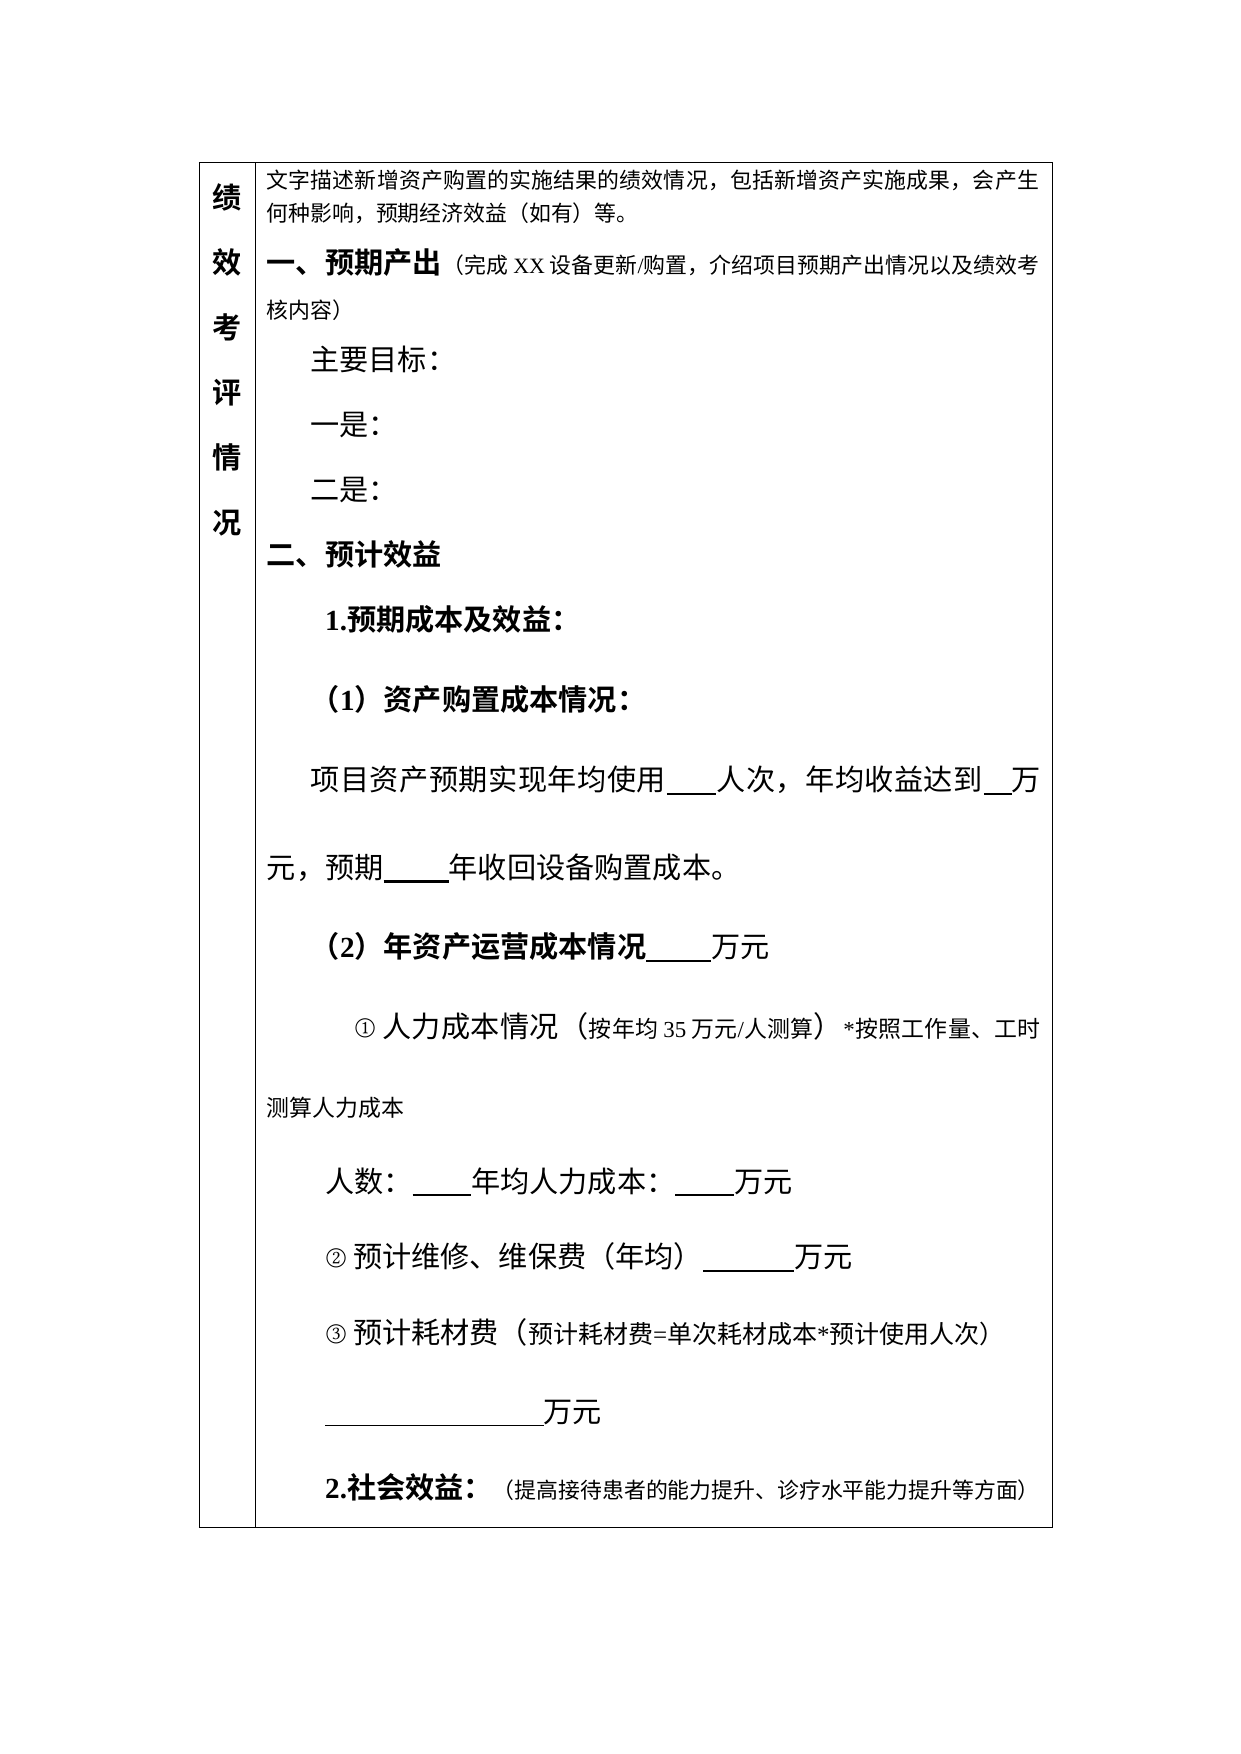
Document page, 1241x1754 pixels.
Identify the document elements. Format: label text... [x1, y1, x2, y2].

table_header 绩效考评情况 [200, 163, 255, 1527]
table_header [256, 163, 1052, 1527]
